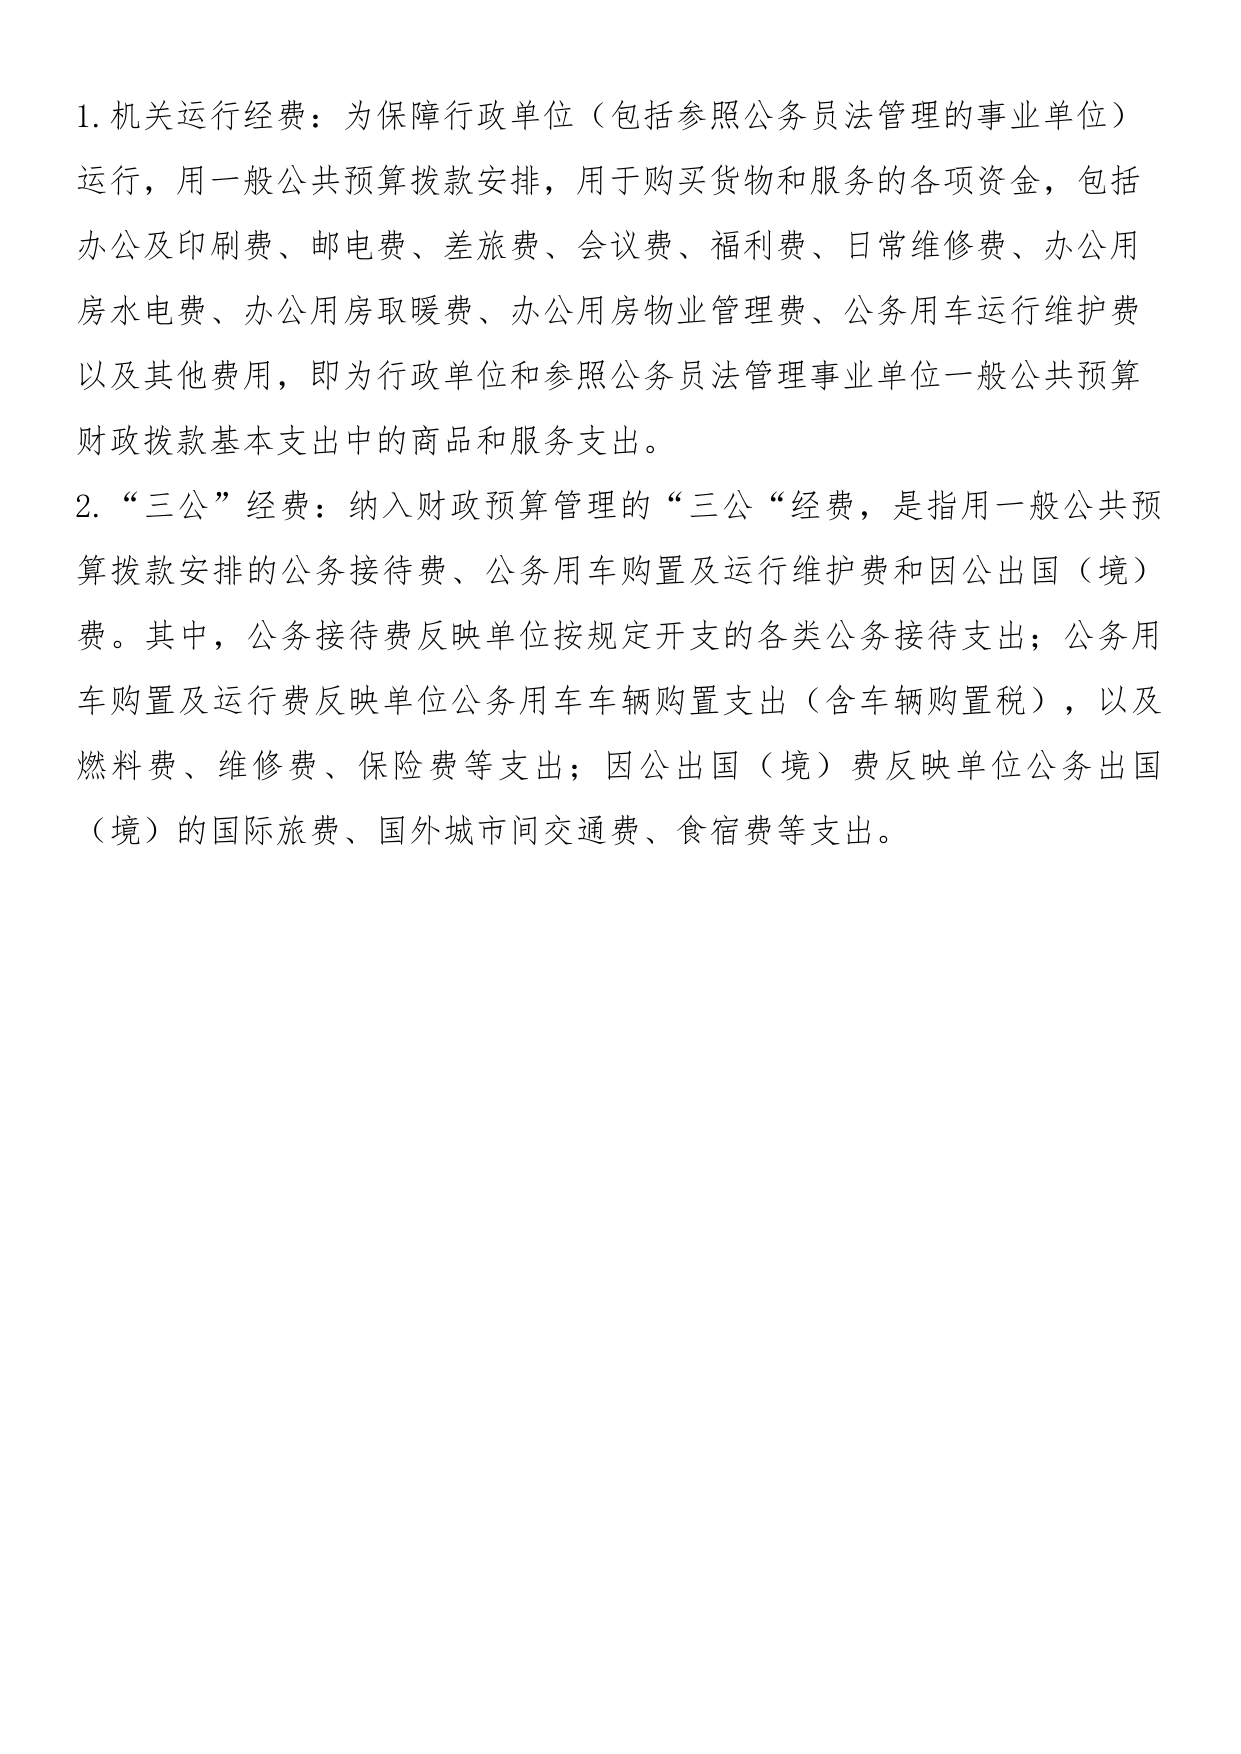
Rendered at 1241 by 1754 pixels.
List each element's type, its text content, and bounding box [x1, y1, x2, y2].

text 1.机关运行经费：为保障行政单位（包括参照公务员法管理的事业单位）运行，用一般公共预算拨款安排，用于购买货物和服务的各项资金，包括办公及印刷费、邮电费、差旅费、会议费、福利费、日常维修费、办公用房水电费、办公用房取暖费、办公用房物业管理费、公务用车运行维护费以及其他费用，即为行政单位和参照公务员法管理事业单位一般公共预算财政拨款基本支出中的商品和服务支出。 [75, 81, 1165, 471]
text 2.“三公”经费：纳入财政预算管理的“三公“经费，是指用一般公共预算拨款安排的公务接待费、公务用车购置及运行维护费和因公出国（境）费。其中，公务接待费反映单位按规定开支的各类公务接待支出；公务用车购置及运行费反映单位公务用车车辆购置支出（含车辆购置税），以及燃料费、维修费、保险费等支出；因公出国（境）费反映单位公务出国（境）的国际旅费、国外城市间交通费、食宿费等支出。 [75, 471, 1165, 861]
